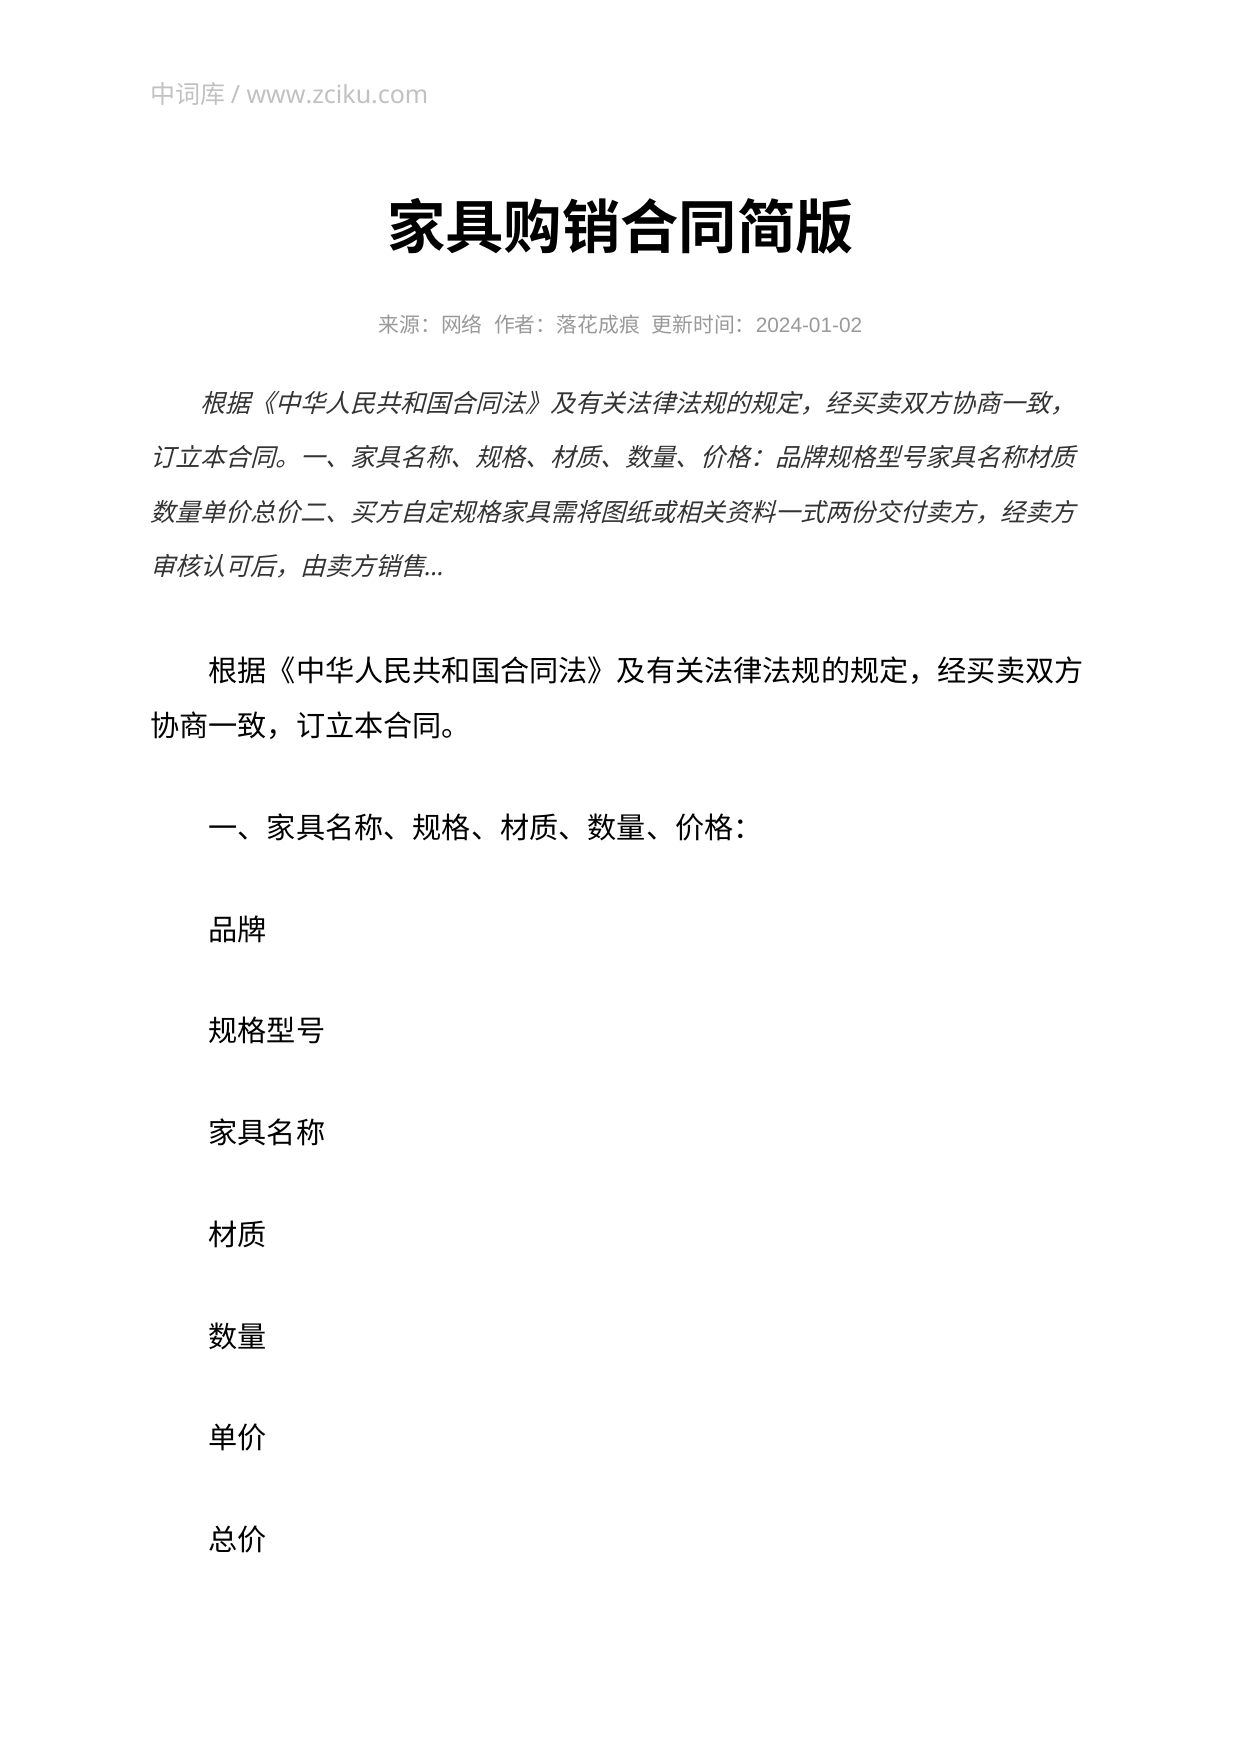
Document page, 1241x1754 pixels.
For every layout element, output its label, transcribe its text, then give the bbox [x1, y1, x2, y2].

text 单价 [150, 1415, 1090, 1457]
text 材质 [150, 1212, 1090, 1254]
text 规格型号 [150, 1008, 1090, 1050]
text 数量 [150, 1313, 1090, 1356]
text 品牌 [150, 906, 1090, 948]
text 一、家具名称、规格、材质、数量、价格： [150, 804, 1090, 847]
subtitle 家具购销合同简版 [150, 181, 1090, 266]
text 根据《中华人民共和国合同法》及有关法律法规的规定，经买卖双方协商一致，订立本合同。 [150, 648, 1090, 745]
text 总价 [150, 1517, 1090, 1559]
text 来源：网络 作者：落花成痕 更新时间：2024-01-02 [150, 313, 1090, 337]
text 根据《中华人民共和国合同法》及有关法律法规的规定，经买卖双方协商一致，订立本合同。一、家具名称、规格、材质、数量、价格：品牌规格型号家具名称材质数量单价总价二、买方自定规格家具需将图纸或相关资料一式两份交付卖方，经卖方审核认可后，由卖方销售... [150, 383, 1090, 583]
text 家具名称 [150, 1110, 1090, 1152]
